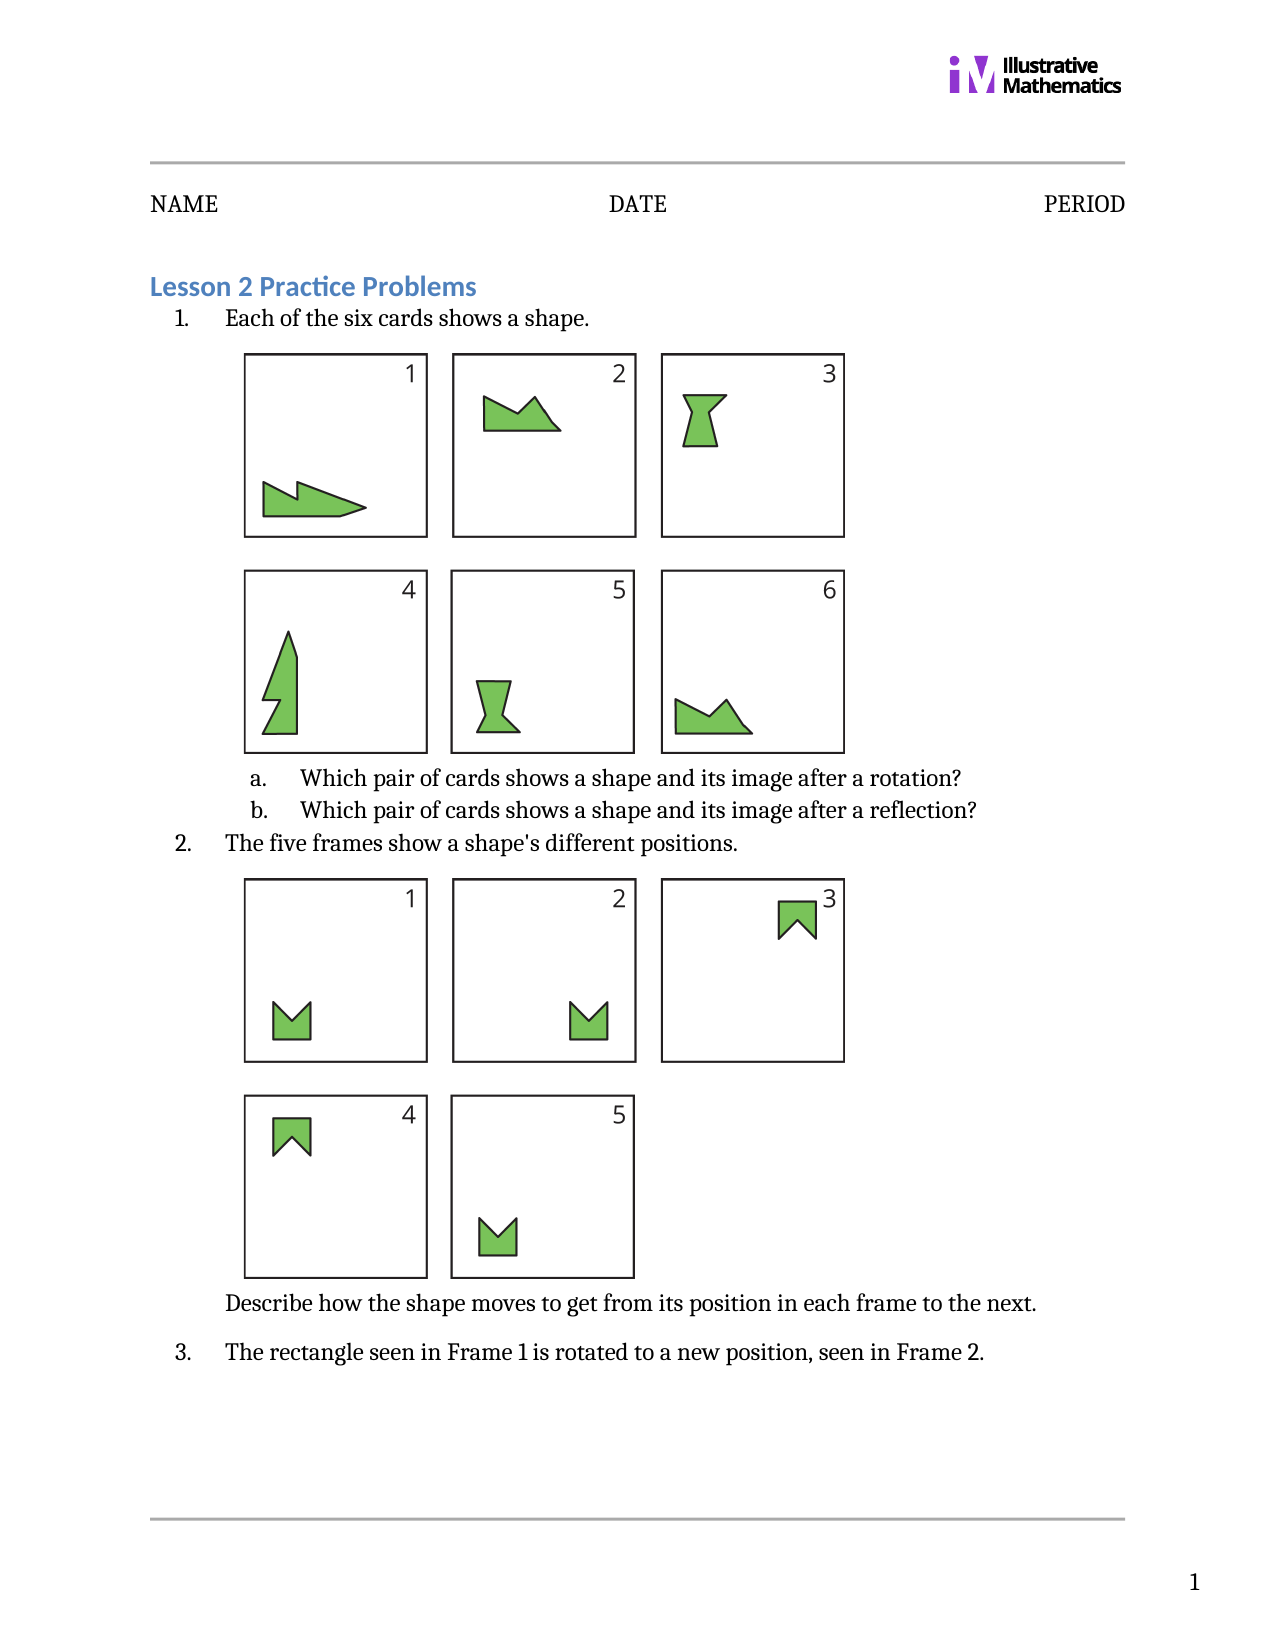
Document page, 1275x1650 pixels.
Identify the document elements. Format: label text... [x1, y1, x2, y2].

list Each of the six cards shows a shape. [175, 304, 1125, 333]
list Describe how the shape moves to get from its position in each frame to the next. [175, 1289, 1125, 1317]
picture [949, 55, 1121, 93]
list Which pair of cards shows a shape and its image after a reflection? [250, 796, 1125, 825]
picture [243, 878, 845, 1279]
subtitle Lesson 2 Practice Problems [150, 268, 1125, 304]
list Which pair of cards shows a shape and its image after a rotation? [250, 764, 1125, 793]
picture [243, 353, 845, 754]
list The rectangle seen in Frame 1 is rotated to a new position, seen in Frame 2. [175, 1338, 1125, 1367]
list The five frames show a shape's different positions. [175, 829, 1125, 858]
